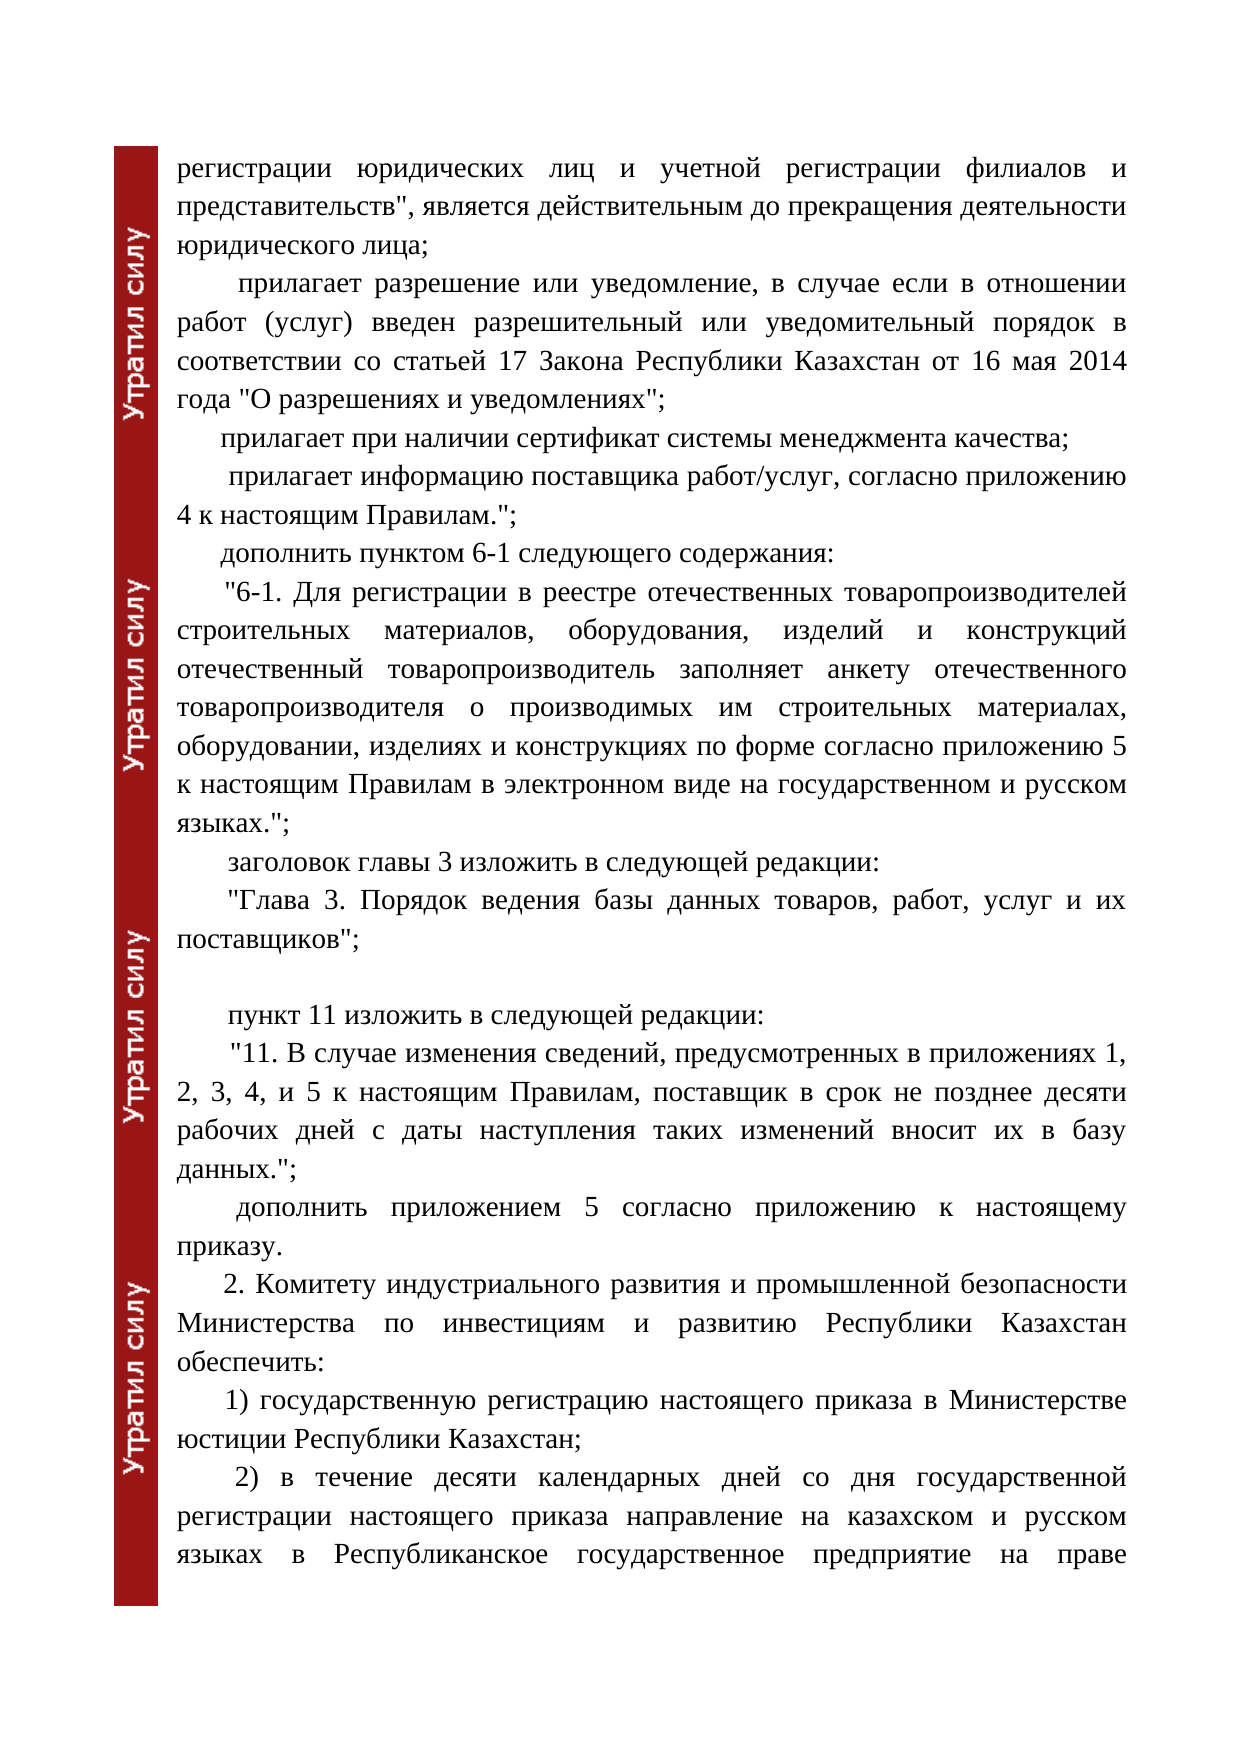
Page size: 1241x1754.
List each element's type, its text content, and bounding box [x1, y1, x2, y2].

picture [114, 839, 158, 844]
picture [114, 954, 158, 997]
text прилагает при наличии сертификат системы менеджмента качества; [112, 420, 1128, 453]
picture [114, 877, 158, 882]
picture [114, 453, 158, 458]
text "6-1. Для регистрации в реестре отечественных товаропроизводителей строительных материалов, оборудования, изделий и конструкций отечественный товаропроизводитель заполняет анкету отечественного товаропроизводителя о производимых им строительных материалах, оборудовании, изделиях и конструкциях по форме согласно приложению 5 к настоящим Правилам в электронном виде на государственном и русском языках."; [112, 574, 1128, 839]
picture [114, 569, 158, 574]
picture [114, 530, 158, 535]
picture [114, 1030, 158, 1035]
picture [114, 146, 158, 150]
text дополнить пунктом 6-1 следующего содержания: [112, 535, 1128, 569]
text прилагает информацию поставщика работ/услуг, согласно приложению 4 к настоящим Правилам."; [112, 458, 1128, 530]
picture [114, 261, 158, 266]
picture [114, 1377, 158, 1382]
picture [114, 1262, 158, 1267]
text "Глава 3. Порядок ведения базы данных товаров, работ, услуг и их поставщиков"; [112, 882, 1128, 954]
text "11. В случае изменения сведений, предусмотренных в приложениях 1, 2, 3, 4, и 5 к настоящим Правилам, поставщик в срок не позднее десяти рабочих дней с даты наступления таких изменений вносит их в базу данных."; [112, 1035, 1128, 1184]
text пункт 11 изложить в следующей редакции: [112, 997, 1128, 1030]
picture [114, 1184, 158, 1189]
picture [114, 1454, 158, 1459]
picture [114, 415, 158, 420]
text 1) государственную регистрацию настоящего приказа в Министерстве юстиции Республики Казахстан; [112, 1382, 1128, 1454]
text заголовок главы 3 изложить в следующей редакции: [112, 844, 1128, 877]
text дополнить приложением 5 согласно приложению к настоящему приказу. [112, 1189, 1128, 1262]
text прилагает разрешение или уведомление, в случае если в отношении работ (услуг) введен разрешительный или уведомительный порядок в соответствии со статьей 17 Закона Республики Казахстан от 16 мая 2014 года "О разрешениях и уведомлениях"; [112, 266, 1128, 415]
picture [114, 1570, 158, 1606]
text 2. Комитету индустриального развития и промышленной безопасности Министерства по инвестициям и развитию Республики Казахстан обеспечить: [112, 1267, 1128, 1377]
